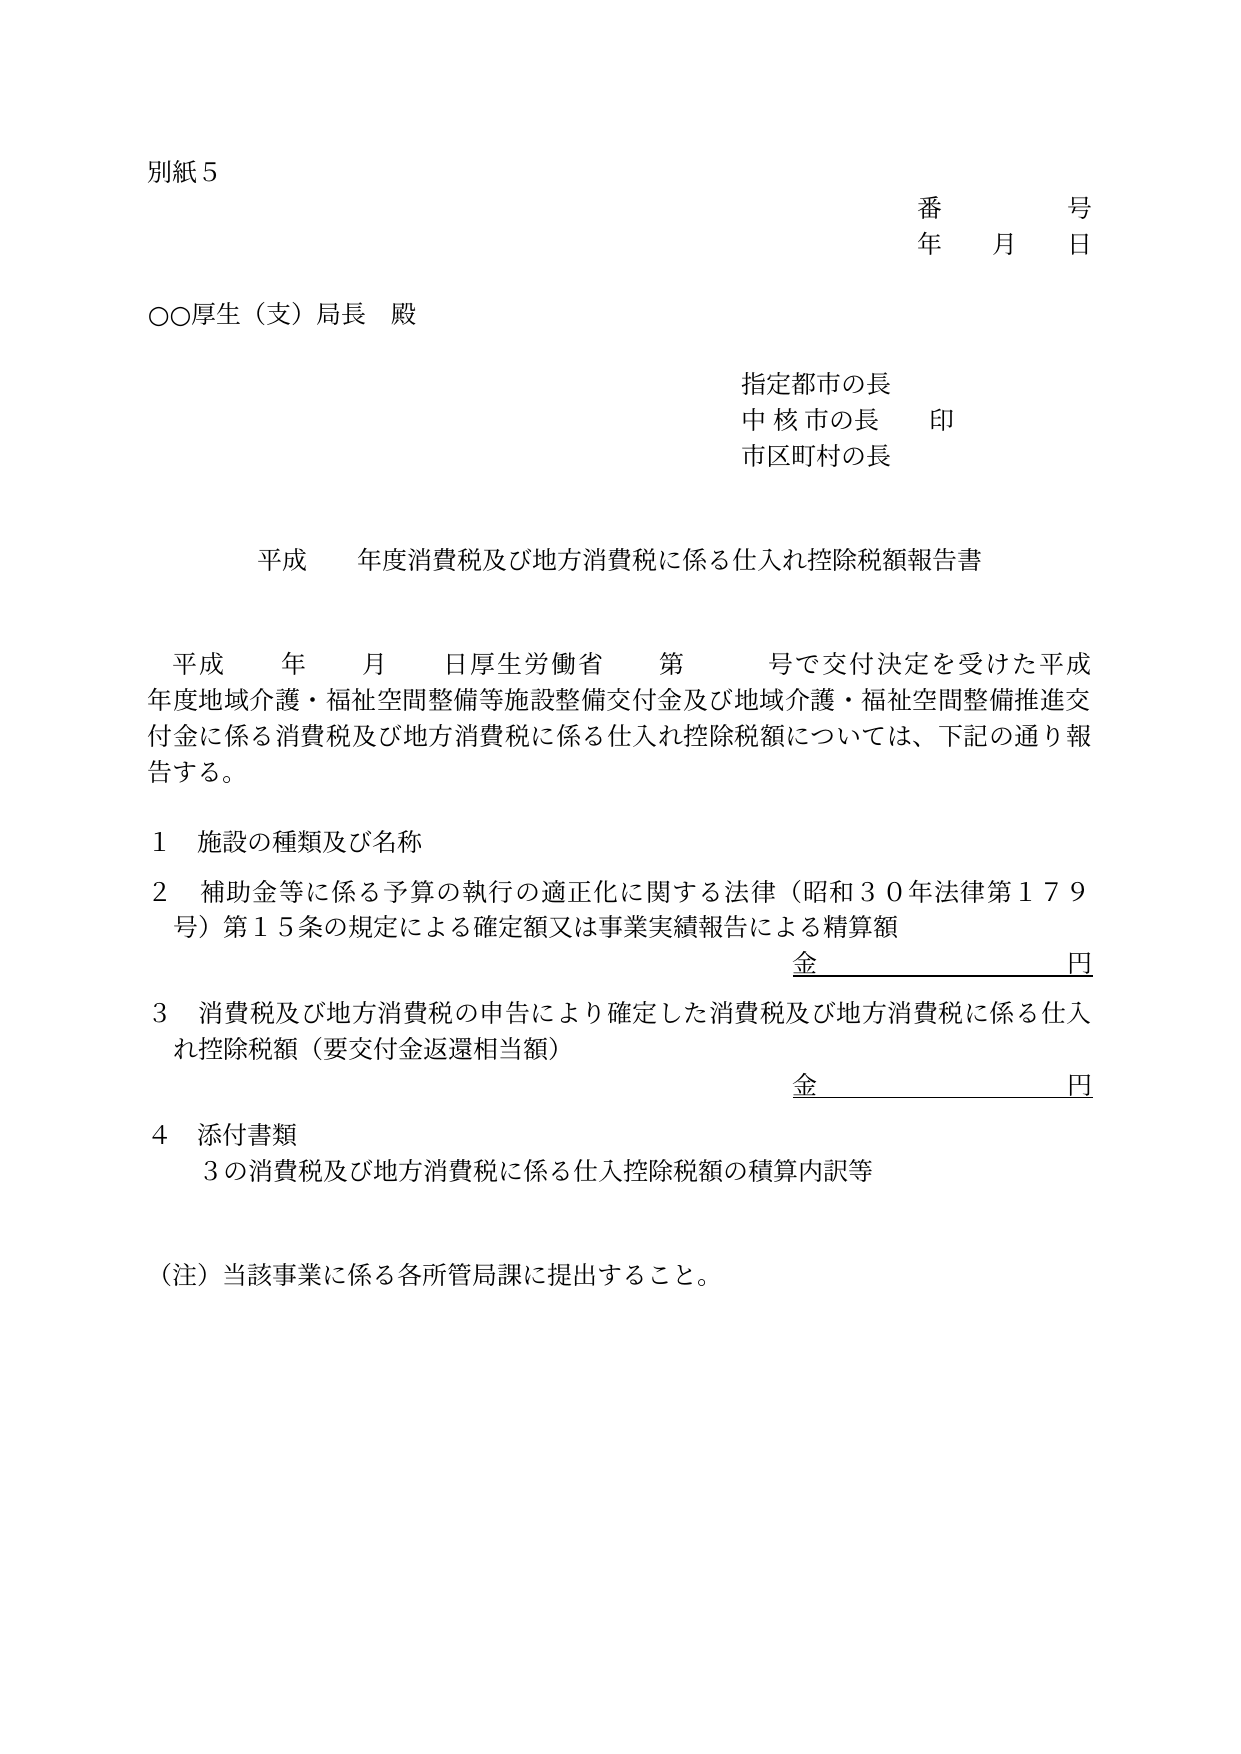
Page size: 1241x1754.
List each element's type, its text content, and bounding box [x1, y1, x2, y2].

text 金 円 [148, 1066, 1092, 1102]
text 年 月 日 [148, 224, 1092, 260]
text 別紙５ [148, 152, 1092, 188]
text 番 号 [148, 188, 1092, 224]
text １ 施設の種類及び名称 [148, 822, 1092, 858]
text 平成 年 月 日厚生労働省 第 号で交付決定を受けた平成 年度地域介護・福祉空間整備等施設整備交付金及び地域介護・福祉空間整備推進交付金に係る消費税及び地方消費税に係る仕入れ控除税額については、下記の通り報告する。 [148, 644, 1092, 788]
text 金 円 [148, 944, 1092, 980]
text ２ 補助金等に係る予算の執行の適正化に関する法律（昭和３０年法律第１７９号）第１５条の規定による確定額又は事業実績報告による精算額 [148, 872, 1092, 944]
text 中 核 市の長 印 [148, 400, 1092, 436]
text 平成 年度消費税及び地方消費税に係る仕入れ控除税額報告書 [148, 540, 1092, 576]
text （注）当該事業に係る各所管局課に提出すること。 [148, 1256, 1092, 1292]
text ３ 消費税及び地方消費税の申告により確定した消費税及び地方消費税に係る仕入れ控除税額（要交付金返還相当額） [148, 994, 1092, 1066]
text 指定都市の長 [148, 364, 1092, 400]
text ４ 添付書類 [148, 1116, 1092, 1152]
text ３の消費税及び地方消費税に係る仕入控除税額の積算内訳等 [173, 1152, 1092, 1188]
text 市区町村の長 [148, 436, 1092, 472]
text ○○厚生（支）局長 殿 [148, 294, 1092, 330]
